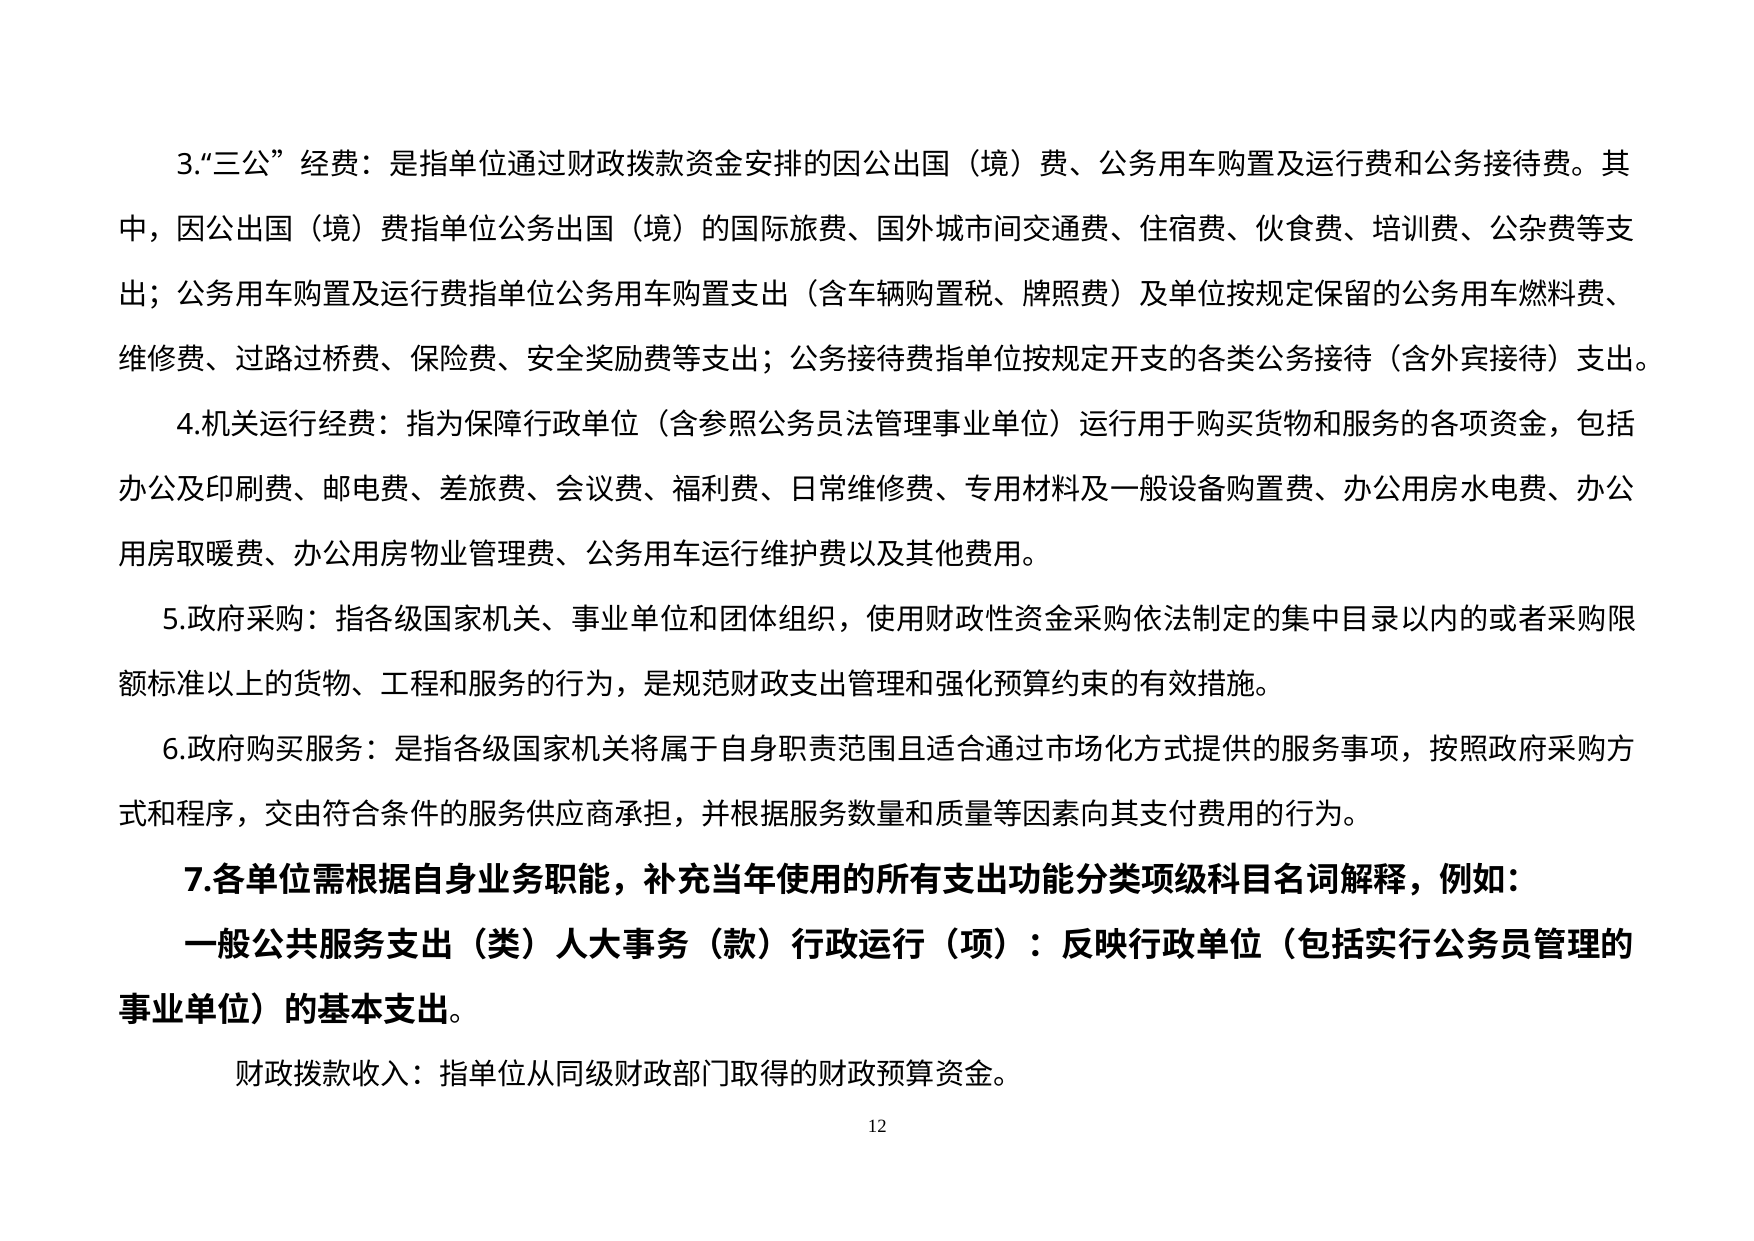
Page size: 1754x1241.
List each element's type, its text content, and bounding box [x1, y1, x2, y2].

text 5.政府采购：指各级国家机关、事业单位和团体组织，使用财政性资金采购依法制定的集中目录以内的或者采购限额标准以上的货物、工程和服务的行为，是规范财政支出管理和强化预算约束的有效措施。 [118, 584, 1636, 714]
text 7.各单位需根据自身业务职能，补充当年使用的所有支出功能分类项级科目名词解释，例如： [118, 844, 1636, 909]
list 一般公共服务支出（类）人大事务（款）行政运行（项）：反映行政单位（包括实行公务员管理的事业单位）的基本支出。 [118, 909, 1636, 1039]
text 3.“三公”经费：是指单位通过财政拨款资金安排的因公出国（境）费、公务用车购置及运行费和公务接待费。其中，因公出国（境）费指单位公务出国（境）的国际旅费、国外城市间交通费、住宿费、伙食费、培训费、公杂费等支出；公务用车购置及运行费指单位公务用车购置支出（含车辆购置税、牌照费）及单位按规定保留的公务用车燃料费、维修费、过路过桥费、保险费、安全奖励费等支出；公务接待费指单位按规定开支的各类公务接待（含外宾接待）支出。 [118, 129, 1636, 389]
text 财政拨款收入：指单位从同级财政部门取得的财政预算资金。 [118, 1039, 1636, 1104]
text 4.机关运行经费：指为保障行政单位（含参照公务员法管理事业单位）运行用于购买货物和服务的各项资金，包括办公及印刷费、邮电费、差旅费、会议费、福利费、日常维修费、专用材料及一般设备购置费、办公用房水电费、办公用房取暖费、办公用房物业管理费、公务用车运行维护费以及其他费用。 [118, 389, 1636, 584]
text 6.政府购买服务：是指各级国家机关将属于自身职责范围且适合通过市场化方式提供的服务事项，按照政府采购方式和程序，交由符合条件的服务供应商承担，并根据服务数量和质量等因素向其支付费用的行为。 [118, 714, 1636, 844]
